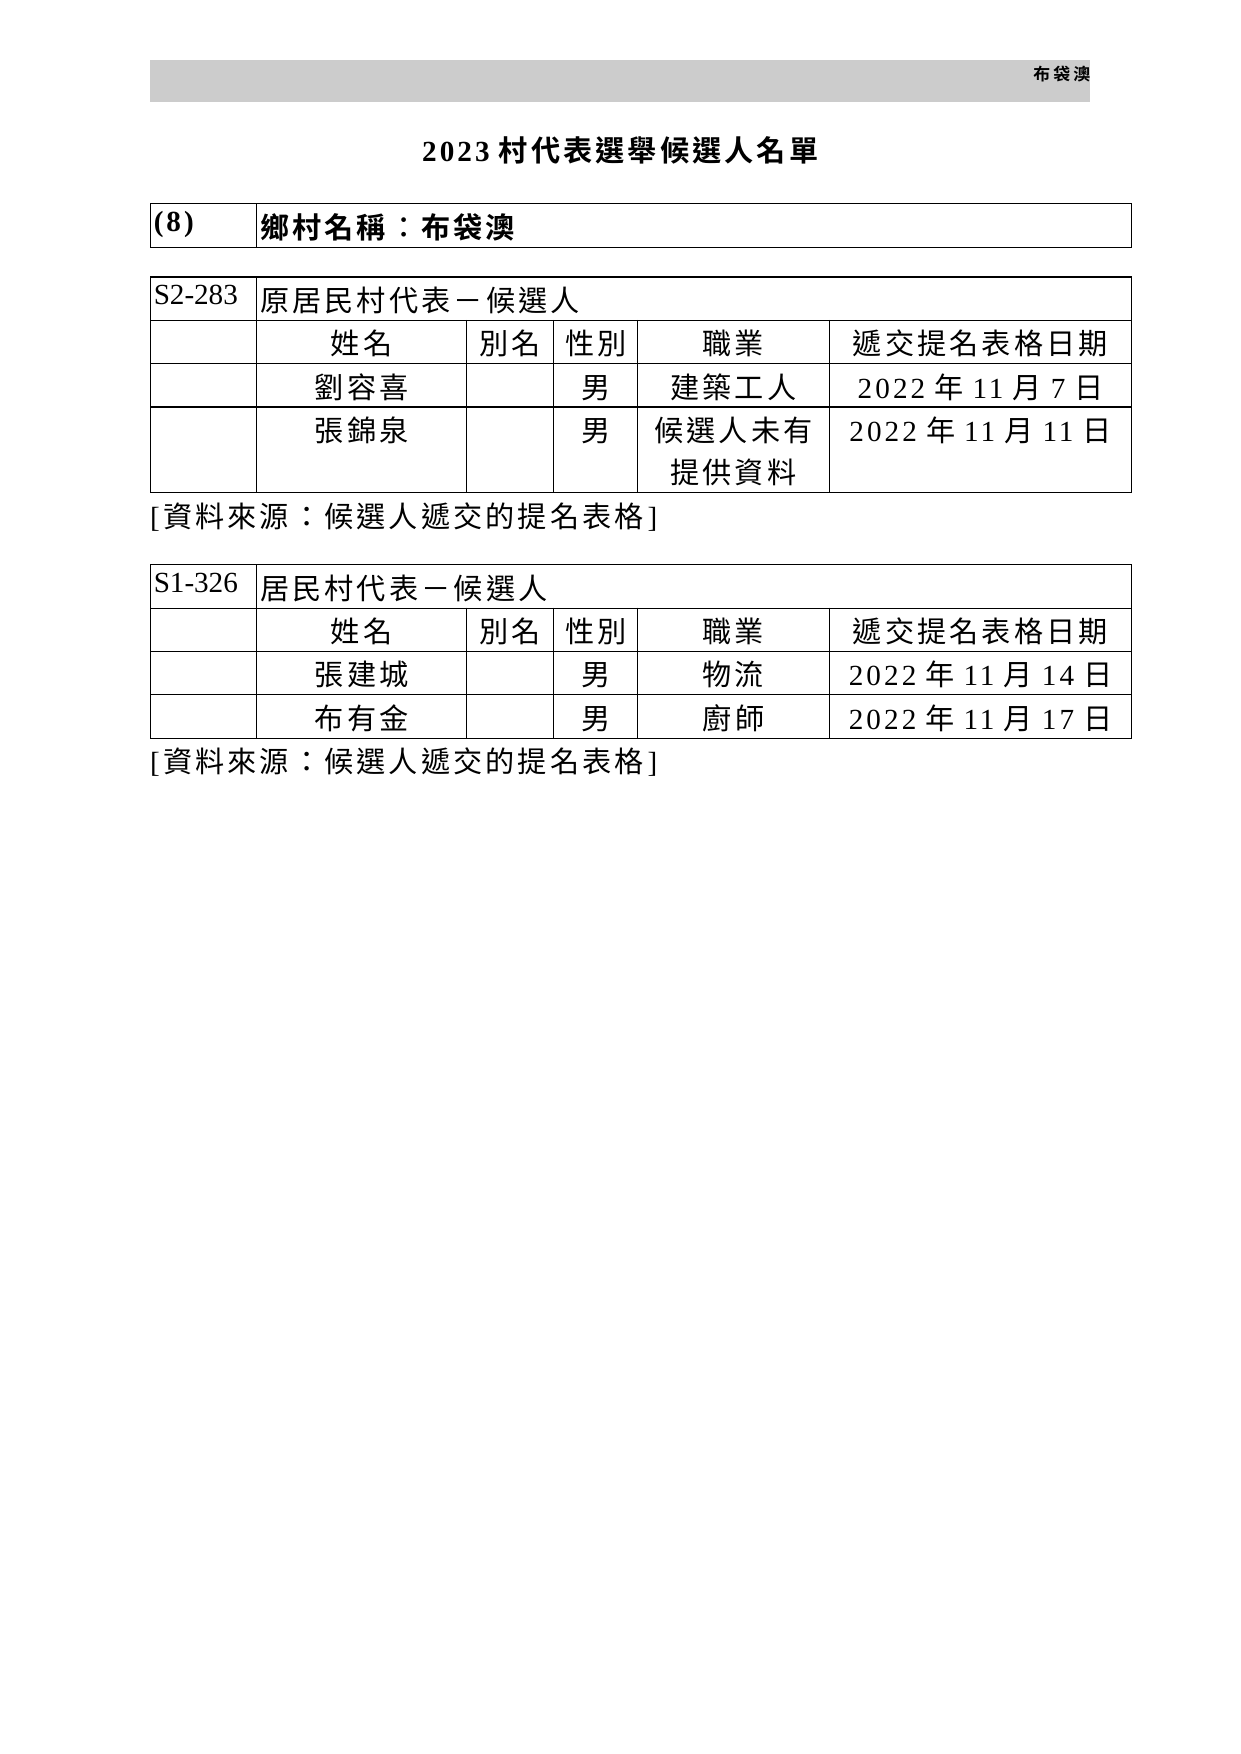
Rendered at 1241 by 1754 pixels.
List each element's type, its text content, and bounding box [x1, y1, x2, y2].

text [資料來源：候選人遞交的提名表格] [150, 739, 1090, 781]
table_header 鄉村名稱︰布袋澳 [257, 204, 1131, 247]
table_cell 劉容喜 [257, 364, 466, 406]
table_cell 候選人未有提供資料 [638, 408, 829, 492]
table_header (8) [151, 204, 256, 247]
table_cell 2022年11月7日 [830, 364, 1131, 406]
table_cell 遞交提名表格日期 [830, 321, 1131, 363]
table_cell 張建城 [257, 652, 466, 694]
table_cell 性別 [554, 609, 637, 651]
table_cell 物流 [638, 652, 829, 694]
table_cell [151, 609, 256, 651]
table_cell [467, 408, 553, 492]
table_cell [151, 695, 256, 737]
table_cell 男 [554, 695, 637, 737]
table_cell 男 [554, 364, 637, 406]
table_cell 2022年11月14日 [830, 652, 1131, 694]
table_cell 別名 [467, 321, 553, 363]
table_cell 2022年11月11日 [830, 408, 1131, 492]
table_header S2-283 [151, 278, 256, 320]
subtitle 布袋澳 [150, 60, 1090, 102]
table_header 居民村代表－候選人 [257, 565, 1131, 607]
table_cell 男 [554, 652, 637, 694]
table_cell 廚師 [638, 695, 829, 737]
table_cell [467, 652, 553, 694]
table_cell 職業 [638, 321, 829, 363]
table_cell 男 [554, 408, 637, 492]
table_cell [467, 364, 553, 406]
table_cell [151, 652, 256, 694]
table_cell 性別 [554, 321, 637, 363]
text 2023村代表選舉候選人名單 [150, 127, 1090, 170]
table_cell 姓名 [257, 609, 466, 651]
table_cell 布有金 [257, 695, 466, 737]
table_cell [151, 408, 256, 492]
table_cell 2022年11月17日 [830, 695, 1131, 737]
table_cell 別名 [467, 609, 553, 651]
text [資料來源：候選人遞交的提名表格] [150, 493, 1090, 535]
table_cell 職業 [638, 609, 829, 651]
table_header S1-326 [151, 565, 256, 607]
table_cell 建築工人 [638, 364, 829, 406]
table_cell 張錦泉 [257, 408, 466, 492]
table_cell [467, 695, 553, 737]
table_cell 姓名 [257, 321, 466, 363]
table_cell 遞交提名表格日期 [830, 609, 1131, 651]
table_cell [151, 321, 256, 363]
table_header 原居民村代表－候選人 [257, 278, 1131, 320]
table_cell [151, 364, 256, 406]
